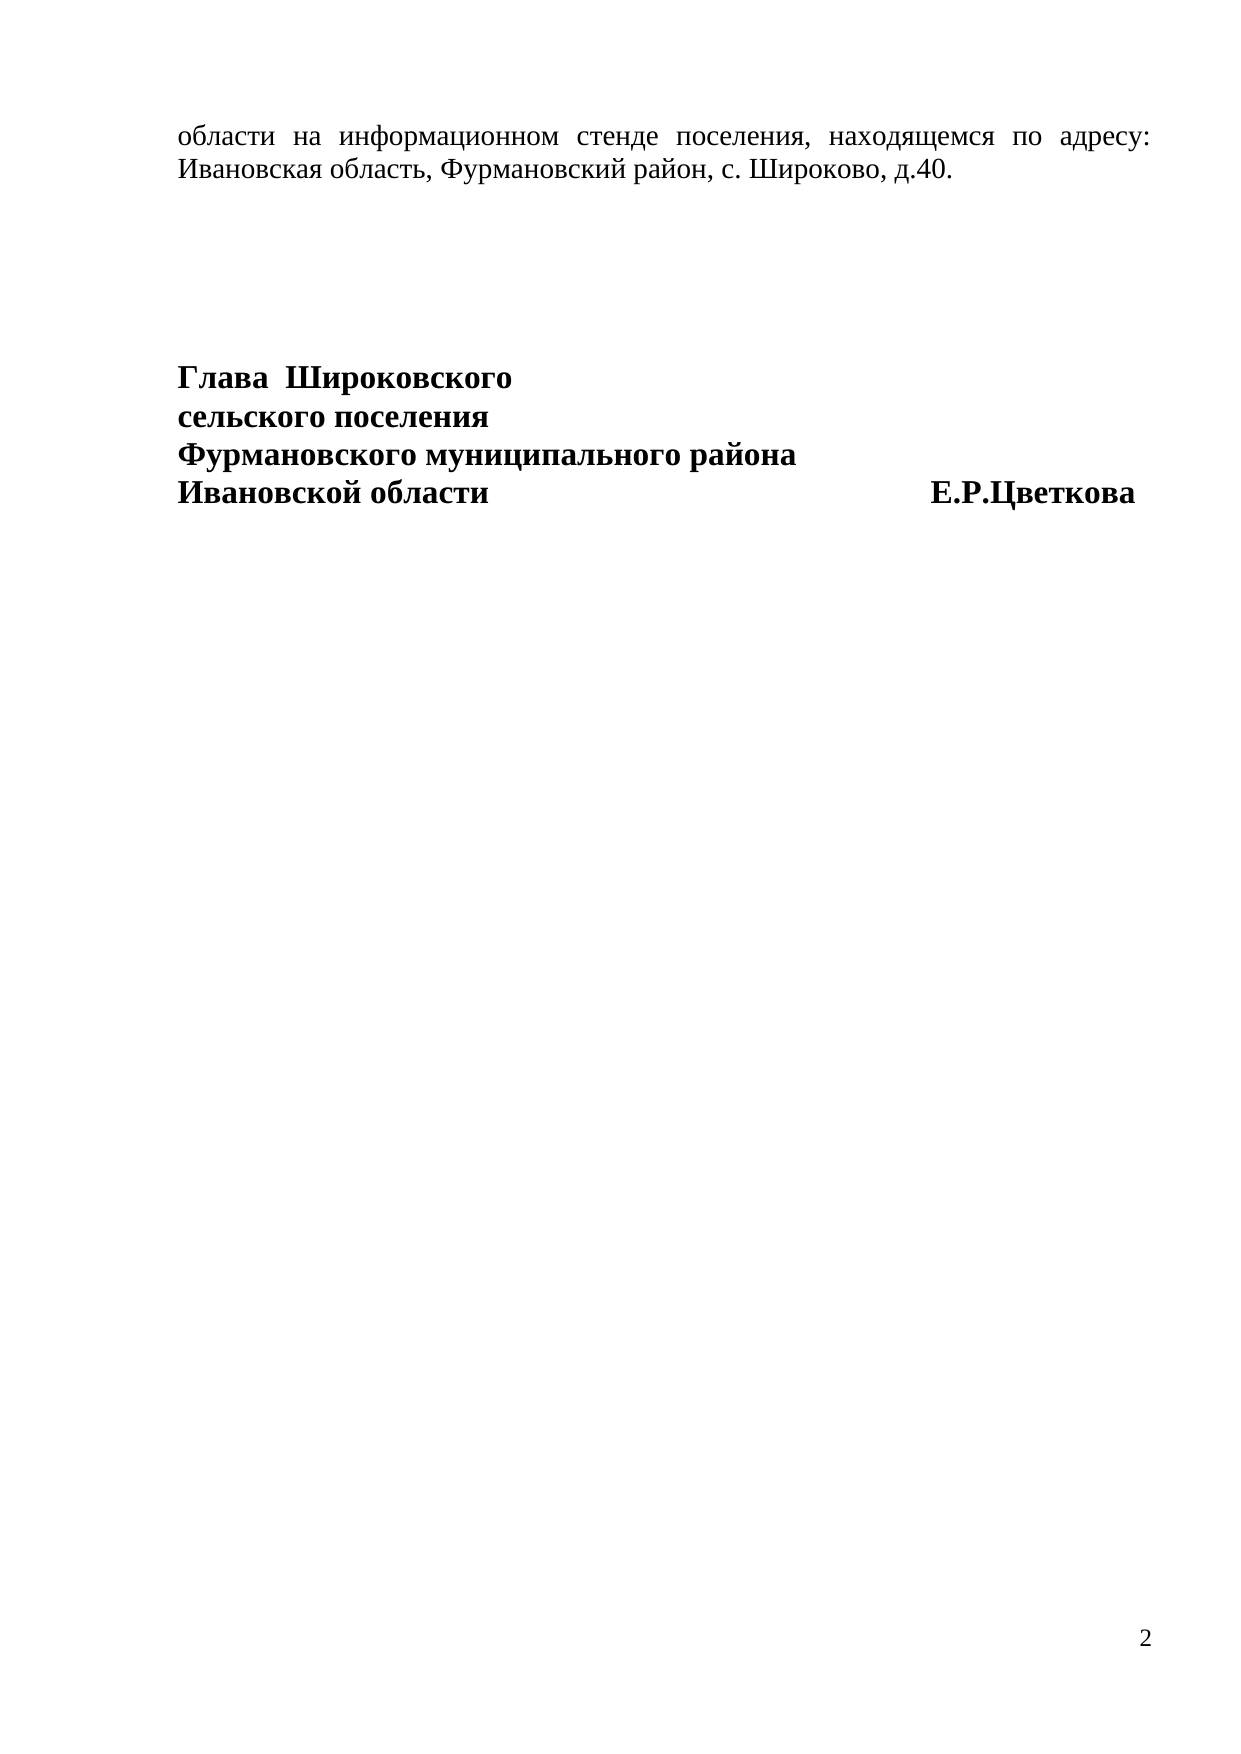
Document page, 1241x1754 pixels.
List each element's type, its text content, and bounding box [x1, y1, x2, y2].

text сельского поселения [177, 396, 1152, 434]
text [177, 118, 1152, 185]
text Ивановской области Е.Р.Цветкова [177, 473, 1152, 511]
text Глава Широковского [177, 358, 1152, 396]
text Фурмановского муниципального района [177, 434, 1152, 473]
